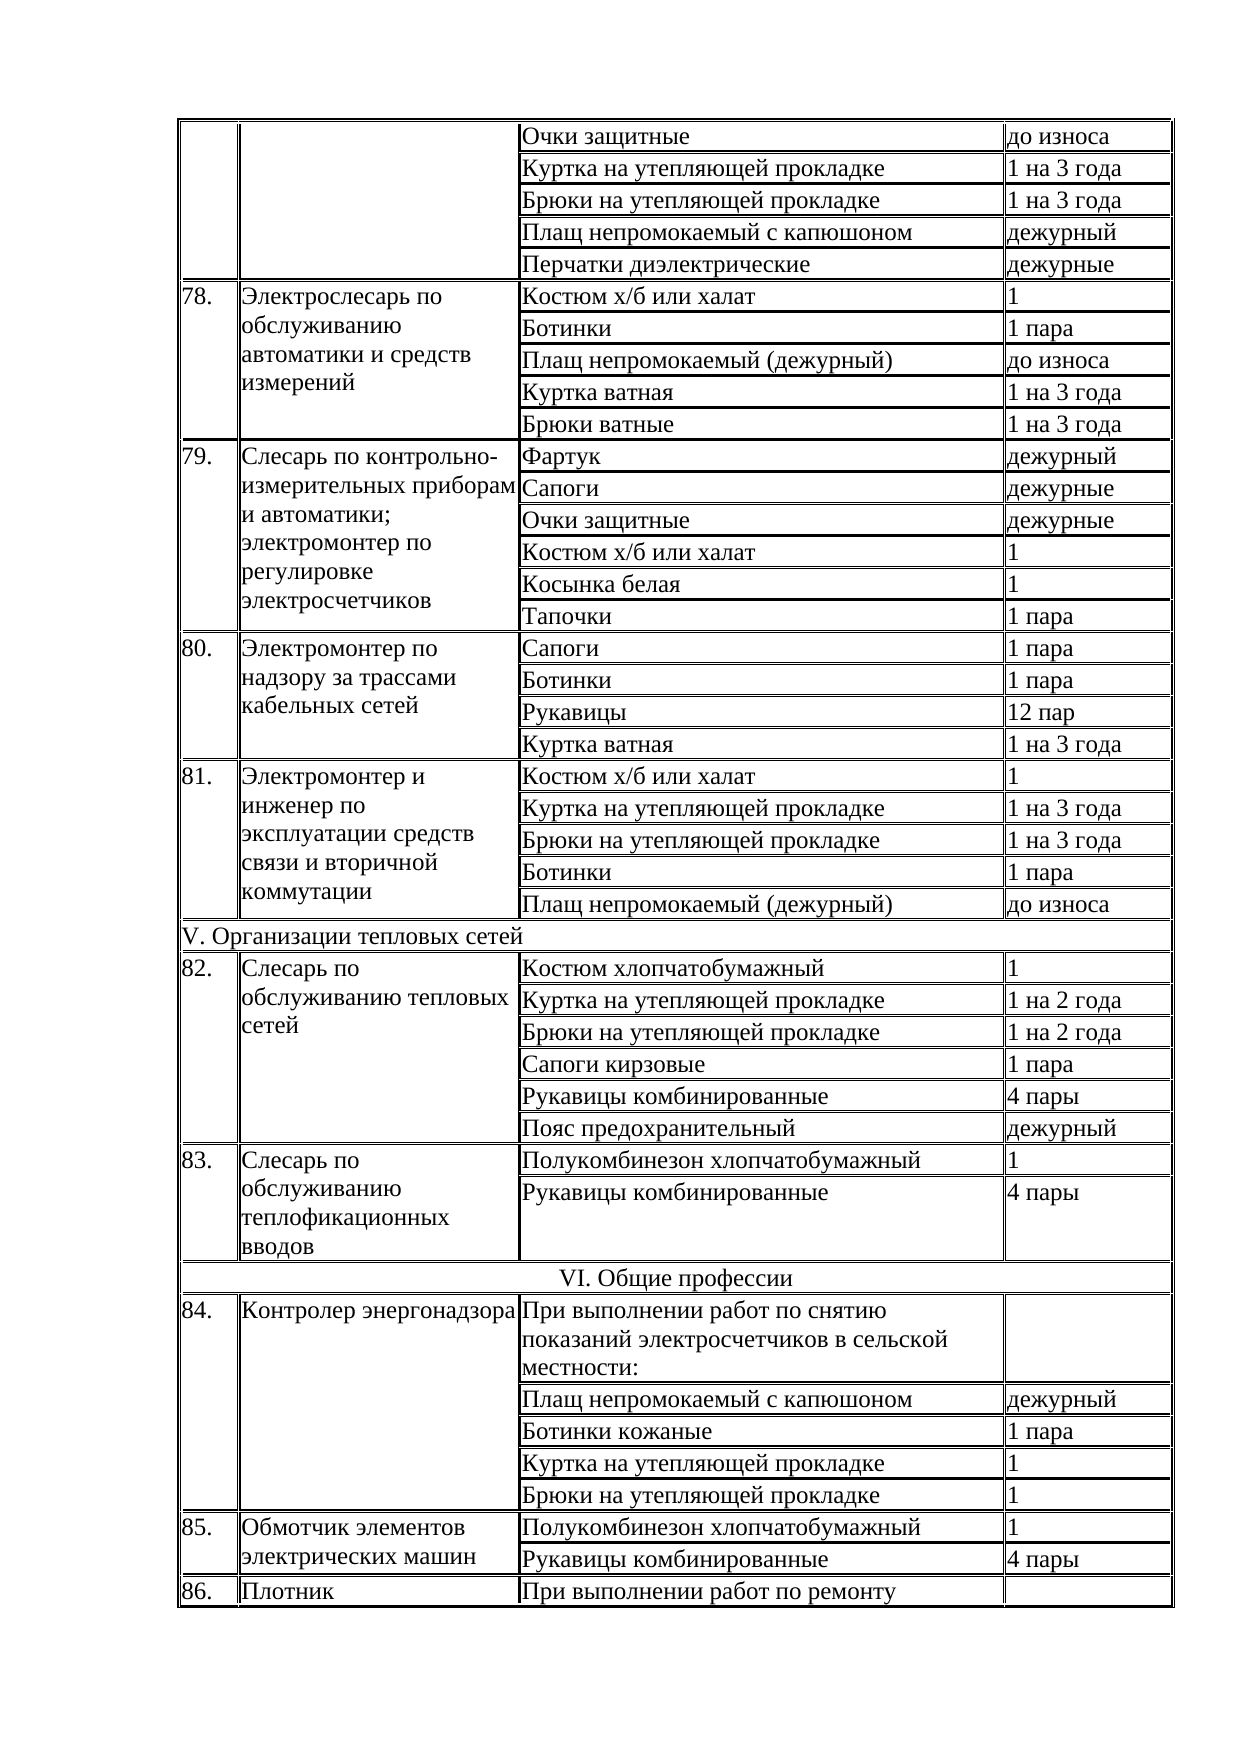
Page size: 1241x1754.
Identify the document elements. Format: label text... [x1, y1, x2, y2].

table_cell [519, 1577, 1004, 1605]
table_cell Брюки на утепляющей прокладке [521, 825, 1003, 854]
table_cell 1 на 2 года [1005, 982, 1173, 1013]
table_cell 79. [179, 438, 237, 630]
table_cell 1 на 3 года [1006, 374, 1171, 406]
table_cell 1 на 3 года [1005, 822, 1173, 854]
table_cell Сапоги [521, 473, 1003, 502]
table_cell Плотник [239, 1577, 519, 1605]
table_cell дежурный [1006, 1110, 1172, 1141]
table_cell 1 на 3 года [1006, 406, 1171, 438]
table_cell Полукомбинезон хлопчатобумажный [521, 1513, 1003, 1541]
table_cell 1 [1005, 758, 1173, 790]
table_cell 1 пара [1005, 854, 1173, 886]
table_cell Костюм х/б или халат [521, 761, 1003, 790]
table_cell Слесарь по обслуживанию тепловых сетей [241, 953, 518, 1141]
table_cell до износа [1005, 118, 1173, 150]
table_cell Тапочки [521, 601, 1003, 630]
table_cell Брюки на утепляющей прокладке [521, 1480, 1003, 1509]
table_cell Электромонтер по надзору за трассами кабельных сетей [241, 633, 518, 758]
table_cell дежурный [1006, 214, 1172, 246]
table_cell до износа [1006, 342, 1171, 374]
table_cell до износа [1005, 886, 1173, 918]
table_cell Ботинки кожаные [521, 1417, 1003, 1445]
table_cell [1005, 1573, 1172, 1605]
table_cell Плащ непромокаемый (дежурный) [521, 889, 1003, 918]
table_cell Косынка белая [521, 569, 1003, 598]
table_cell Перчатки диэлектрические [521, 249, 1003, 278]
table_cell 1 на 3 года [1006, 150, 1172, 182]
table_cell 86. [181, 1573, 239, 1605]
table_cell Рукавицы комбинированные [521, 1081, 1003, 1109]
table_cell Очки защитные [521, 505, 1003, 534]
table_cell 1 пара [1006, 1413, 1172, 1445]
table_cell 1 [1006, 278, 1172, 310]
table_cell Рукавицы [521, 697, 1003, 726]
table_cell Плащ непромокаемый с капюшоном [521, 218, 1003, 246]
table_cell дежурный [1006, 438, 1173, 470]
table_cell [1005, 1292, 1173, 1381]
table_cell Пояс предохранительный [521, 1113, 1003, 1141]
table_cell 85. [181, 1509, 237, 1573]
table_cell 1 [1006, 950, 1172, 982]
table_cell дежурный [1006, 1381, 1172, 1413]
table_cell Куртка ватная [521, 729, 1003, 758]
table_cell 1 [1006, 1509, 1172, 1541]
table_cell дежурные [1005, 502, 1173, 534]
table_cell Рукавицы комбинированные [521, 1177, 1003, 1260]
table_cell 1 на 3 года [1005, 726, 1173, 758]
table_cell 1 пара [1005, 1046, 1173, 1077]
table_cell 1 на 2 года [1006, 1014, 1172, 1046]
table_cell 82. [181, 950, 237, 1141]
table_cell 1 пара [1006, 310, 1171, 342]
table_cell 1 [1006, 534, 1171, 566]
table_cell Костюм хлопчатобумажный [521, 953, 1003, 982]
table_cell Контролер энергонадзора [241, 1295, 518, 1509]
table_cell Сапоги кирзовые [521, 1049, 1003, 1077]
table_cell Электрослесарь по обслуживанию автоматики и средств измерений [241, 282, 518, 438]
table_cell 81. [179, 758, 239, 918]
table_cell Куртка на утепляющей прокладке [521, 793, 1003, 822]
table_cell Брюки ватные [521, 409, 1003, 438]
table_cell 1 пара [1005, 630, 1173, 662]
table_cell При выполнении работ по снятию показаний электросчетчиков в сельской местности: [521, 1295, 1003, 1381]
table_cell Костюм х/б или халат [521, 537, 1003, 566]
table_cell 12 пар [1005, 694, 1173, 726]
table_cell Фартук [521, 441, 1003, 470]
table_cell Куртка на утепляющей прокладке [521, 154, 1003, 182]
table_cell Плащ непромокаемый с капюшоном [521, 1385, 1003, 1413]
table_cell Слесарь по обслуживанию теплофикационных вводов [241, 1145, 518, 1260]
table_cell Электромонтер и инженер по эксплуатации средств связи и вторичной коммутации [241, 761, 518, 918]
table_cell Полукомбинезон хлопчатобумажный [521, 1145, 1003, 1173]
table_cell Слесарь по контрольно-измерительных приборам и автоматики; электромонтер по регулировке электросчетчиков [241, 441, 518, 630]
table_cell VI. Общие профессии [179, 1260, 1173, 1292]
table_cell 1 на 3 года [1005, 790, 1173, 822]
table_cell 1 на 3 года [1006, 182, 1171, 214]
table_cell V. Организации тепловых сетей [179, 918, 1173, 949]
table_cell дежурные [1006, 470, 1171, 502]
table_cell 1 [1006, 1141, 1172, 1173]
table_cell Очки защитные [519, 122, 1004, 150]
table_cell Брюки на утепляющей прокладке [521, 185, 1003, 214]
table_cell Куртка на утепляющей прокладке [521, 1449, 1003, 1477]
table_cell 83. [181, 1141, 237, 1260]
table_cell 1 пара [1005, 662, 1173, 694]
table_cell 84. [179, 1292, 239, 1509]
table_cell Куртка ватная [521, 377, 1003, 406]
table_cell дежурные [1006, 246, 1171, 278]
table_cell 1 [1006, 1445, 1172, 1477]
table_cell 1 [1005, 566, 1173, 598]
table_cell Ботинки [521, 665, 1003, 694]
table_cell Брюки на утепляющей прокладке [521, 1017, 1003, 1046]
table_cell Обмотчик элементов электрических машин [241, 1513, 518, 1573]
table_cell Ботинки [521, 857, 1003, 886]
table_cell Костюм х/б или халат [521, 282, 1003, 310]
table_cell 80. [179, 630, 239, 758]
table_cell 78. [181, 278, 237, 438]
table_cell 1 [1006, 1477, 1171, 1509]
table_cell Плащ непромокаемый (дежурный) [521, 345, 1003, 374]
table_cell Куртка на утепляющей прокладке [521, 985, 1003, 1013]
table_cell Рукавицы комбинированные [521, 1544, 1003, 1573]
table_cell Ботинки [521, 313, 1003, 342]
table_cell 4 пары [1006, 1541, 1171, 1573]
table_cell 4 пары [1006, 1078, 1172, 1109]
table_cell Сапоги [521, 633, 1003, 662]
table_cell 4 пары [1006, 1174, 1172, 1260]
table_cell 1 пара [1006, 598, 1173, 630]
